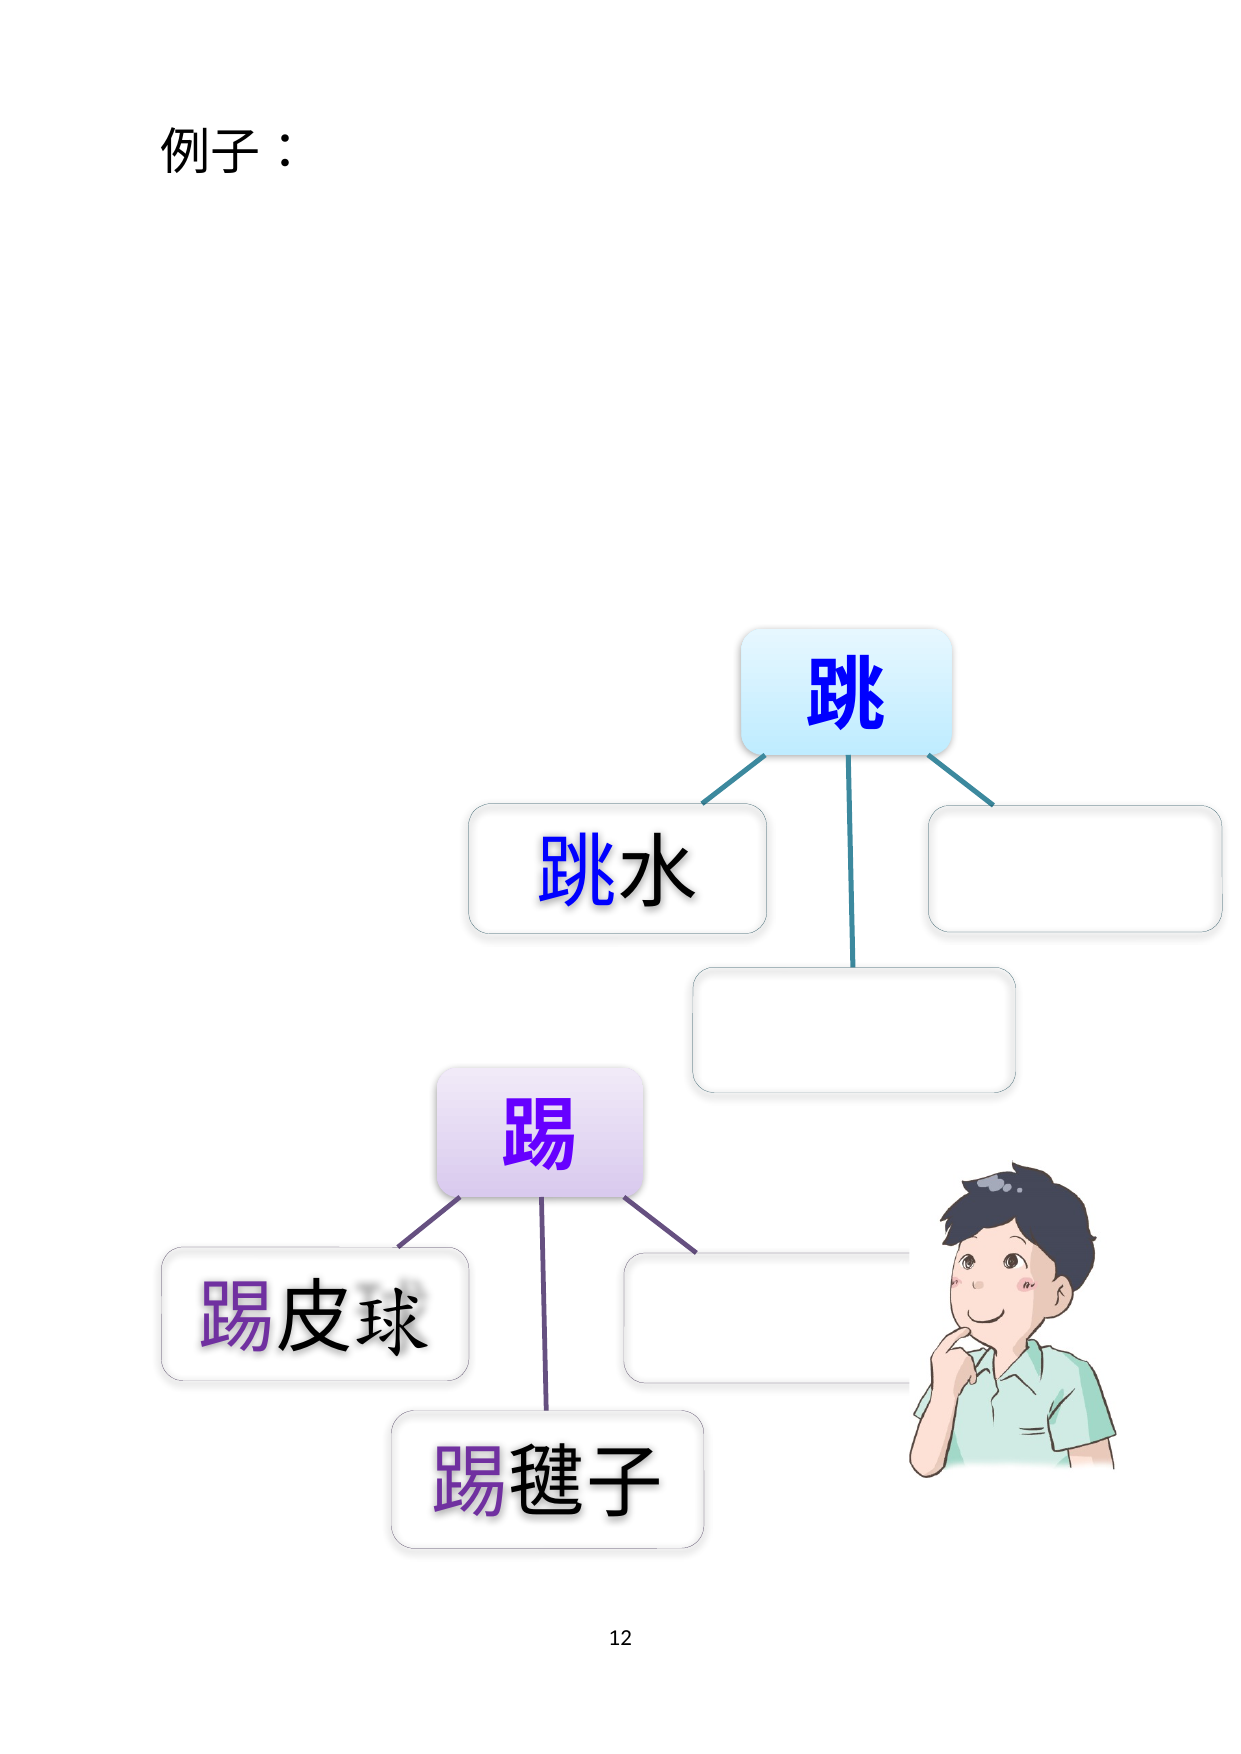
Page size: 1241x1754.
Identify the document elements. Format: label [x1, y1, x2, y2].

picture [909, 1160, 1117, 1478]
